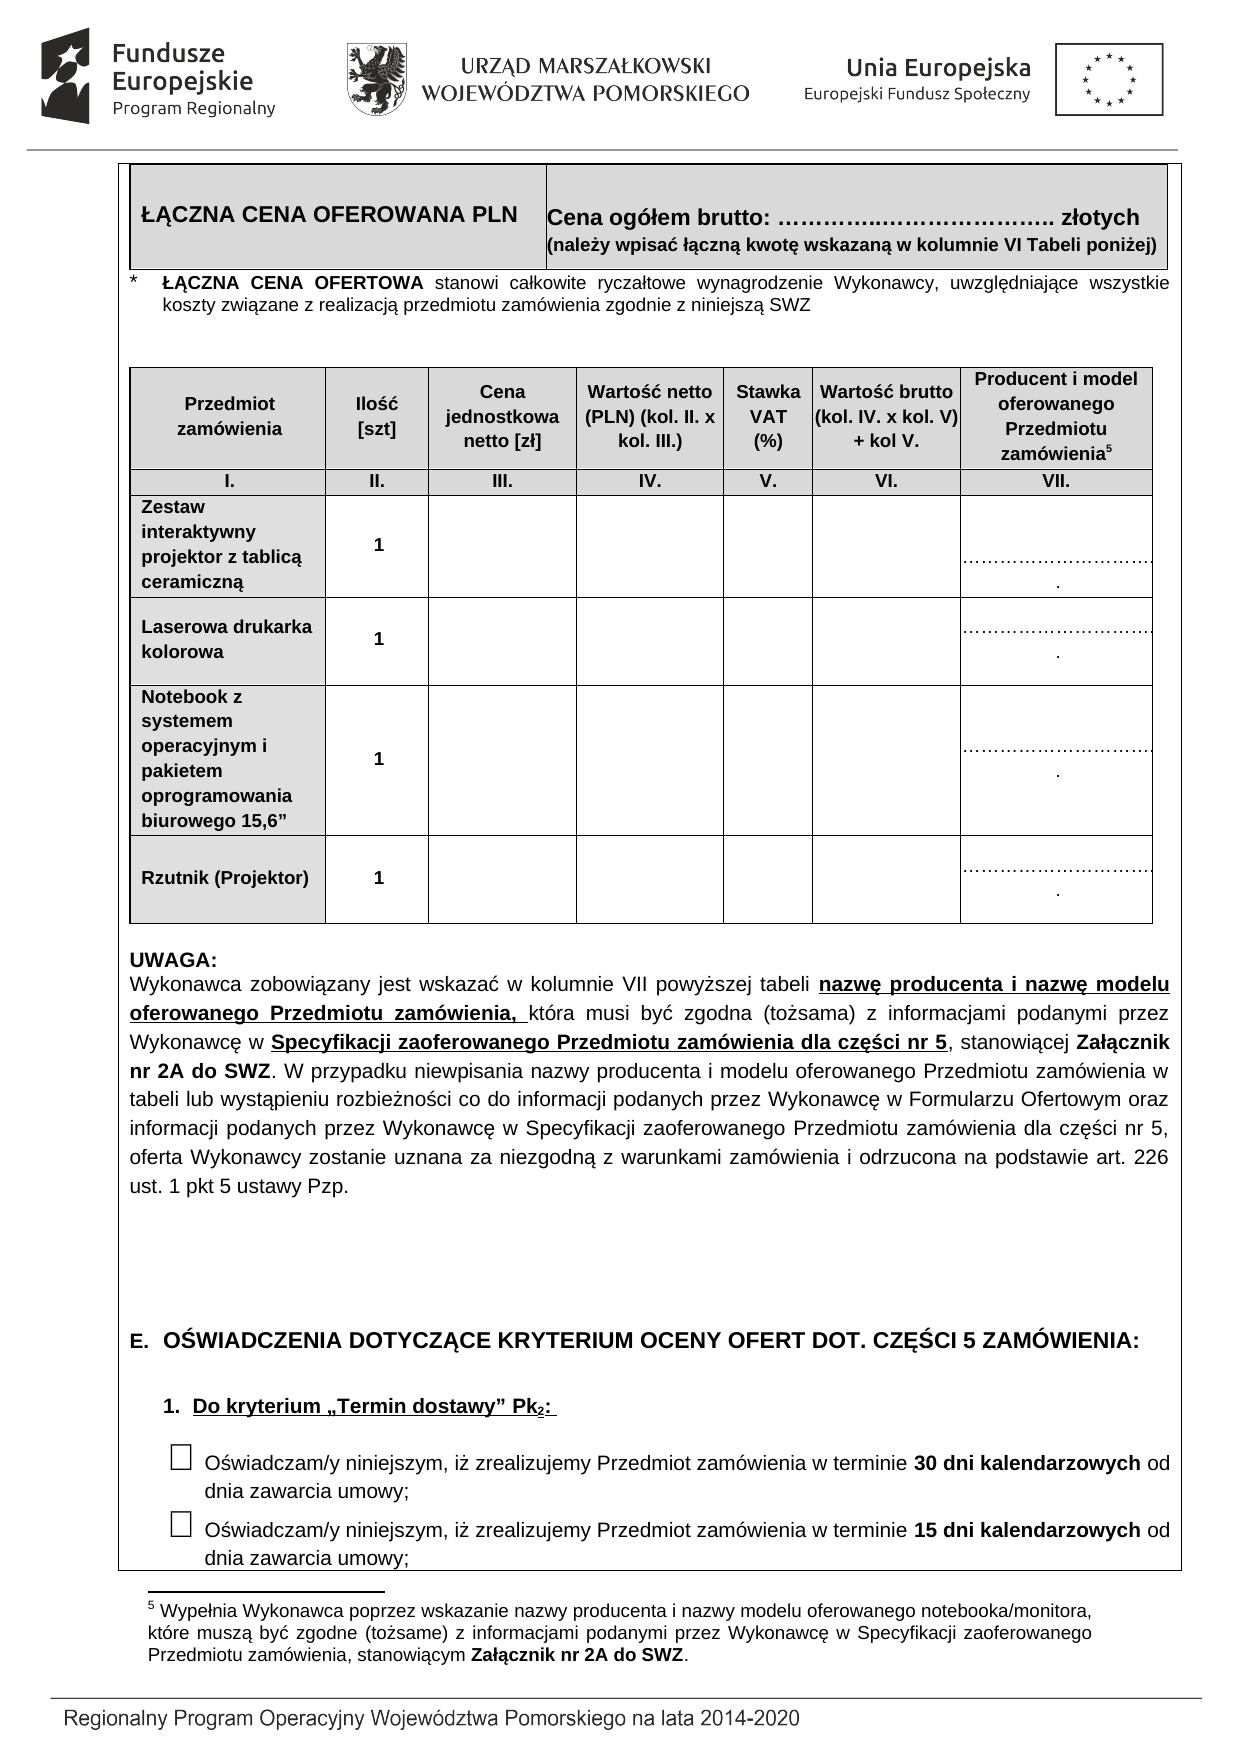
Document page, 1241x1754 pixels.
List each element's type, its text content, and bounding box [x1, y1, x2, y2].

picture [50, 1697, 1203, 1730]
picture [26, 27, 1178, 151]
